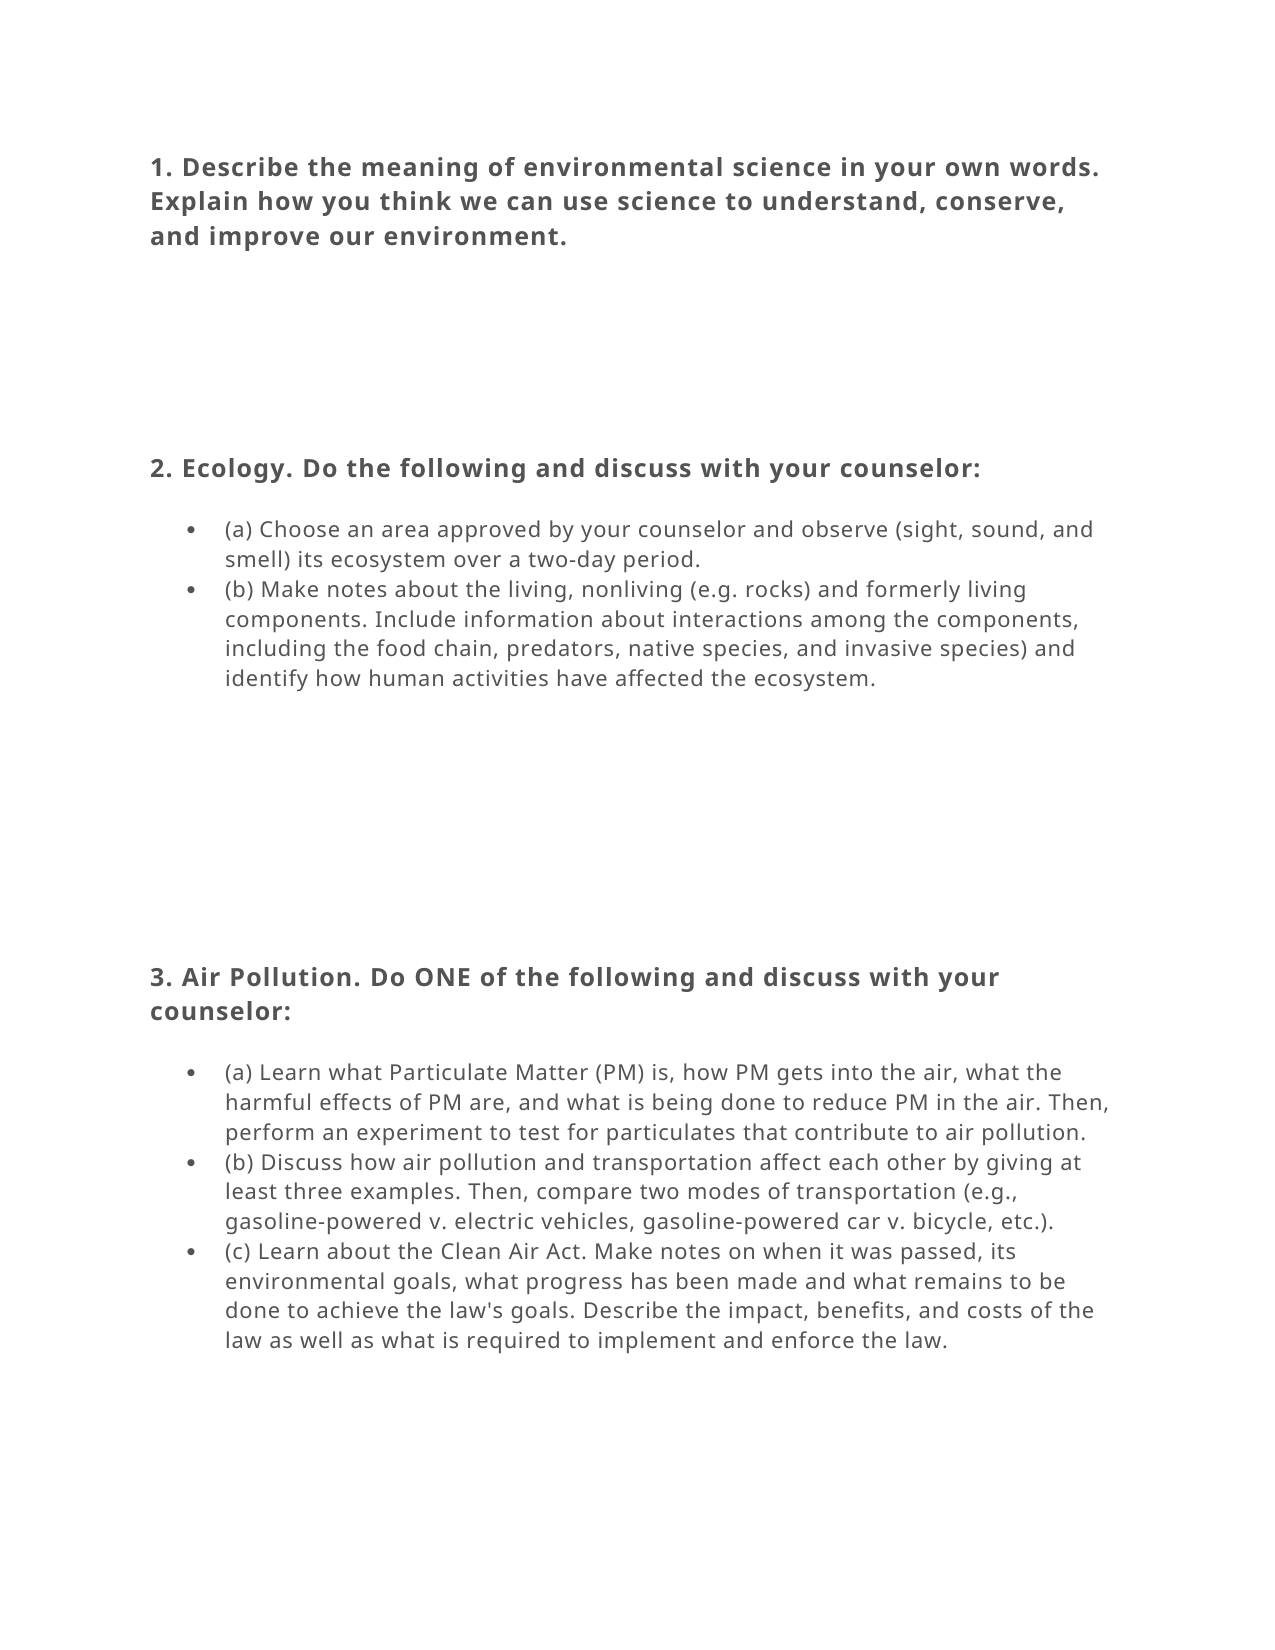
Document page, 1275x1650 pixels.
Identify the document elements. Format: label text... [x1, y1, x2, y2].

text 2. Ecology. Do the following and discuss with your counselor: [150, 451, 1125, 485]
list (c) Learn about the Clean Air Act. Make notes on when it was passed, its environmental goals, what progress has been made and what remains to be done to achieve the law's goals. Describe the impact, benefits, and costs of the law as well as what is required to implement and enforce the law. [187, 1236, 1125, 1355]
list (b) Make notes about the living, nonliving (e.g. rocks) and formerly living components. Include information about interactions among the components, including the food chain, predators, native species, and invasive species) and identify how human activities have affected the ecosystem. [187, 574, 1125, 693]
text 1. Describe the meaning of environmental science in your own words. Explain how you think we can use science to understand, conserve, and improve our environment. [150, 150, 1125, 252]
text 3. Air Pollution. Do ONE of the following and discuss with your counselor: [150, 960, 1125, 1028]
list (a) Learn what Particulate Matter (PM) is, how PM gets into the air, what the harmful effects of PM are, and what is being done to reduce PM in the air. Then, perform an experiment to test for particulates that contribute to air pollution. [187, 1057, 1125, 1146]
list (a) Choose an area approved by your counselor and observe (sight, sound, and smell) its ecosystem over a two-day period. [187, 514, 1125, 574]
list (b) Discuss how air pollution and transportation affect each other by giving at least three examples. Then, compare two modes of transportation (e.g., gasoline-powered v. electric vehicles, gasoline-powered car v. bicycle, etc.). [187, 1146, 1125, 1236]
